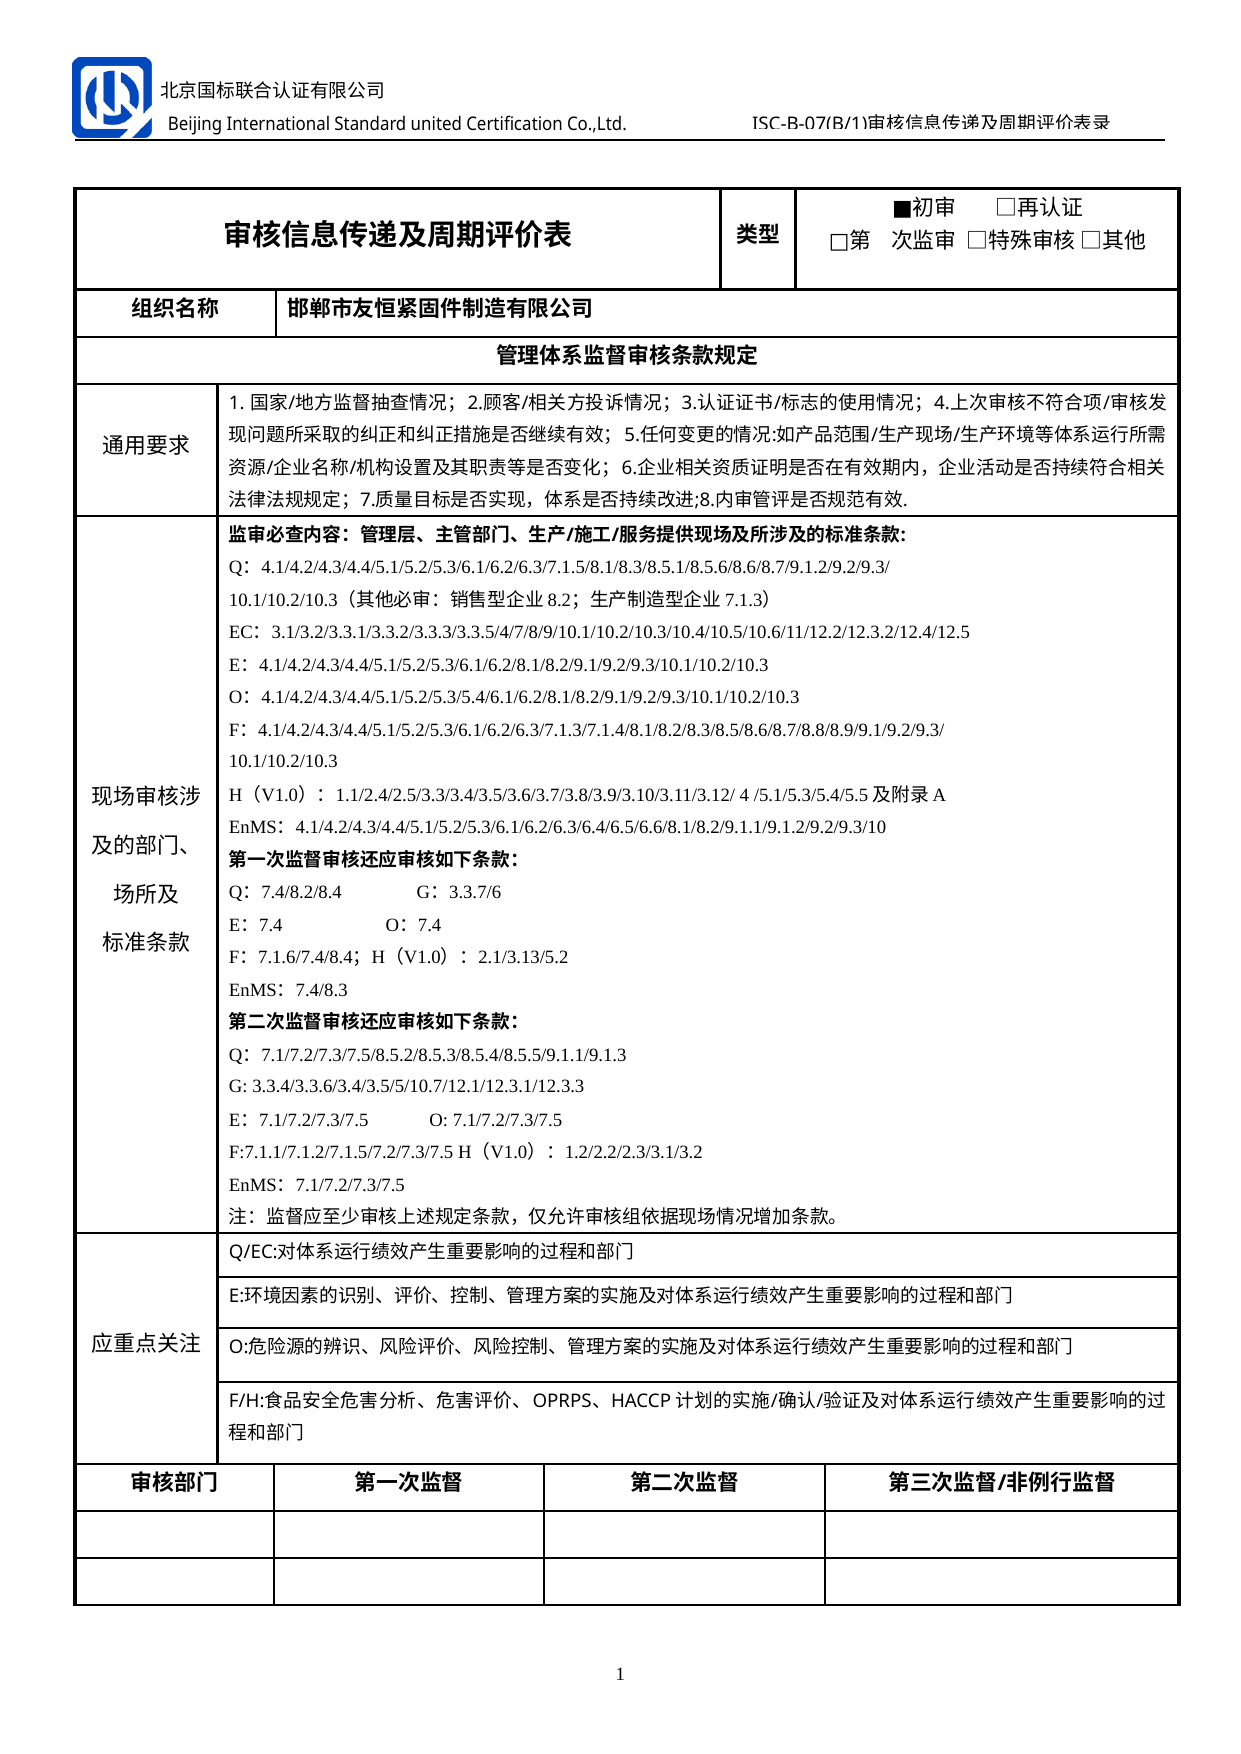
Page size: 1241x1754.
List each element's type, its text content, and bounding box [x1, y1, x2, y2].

table_cell F/H:食品安全危害分析、危害评价、OPRPS、HACCP计划的实施/确认/验证及对体系运行绩效产生重要影响的过程和部门 [219, 1383, 1177, 1462]
table_header ■初审 □再认证 □第 次监审 □特殊审核 □其他 [797, 190, 1177, 287]
table_cell 第一次监督 [275, 1465, 543, 1509]
table_cell 组织名称 [77, 291, 275, 336]
table_cell 1. 国家/地方监督抽查情况；2.顾客/相关方投诉情况；3.认证证书/标志的使用情况；4.上次审核不符合项/审核发现问题所采取的纠正和纠正措施是否继续有效；5.任何变更的情况:如产品范围/生产现场/生产环境等体系运行所需资源/企业名称/机构设置及其职责等是否变化；6.企业相关资质证明是否在有效期内，企业活动是否持续符合相关法律法规规定；7.质量目标是否实现，体系是否持续改进;8.内审管评是否规范有效. [219, 385, 1177, 515]
table_cell 邯郸市友恒紧固件制造有限公司 [277, 291, 1177, 336]
table_cell [826, 1512, 1177, 1557]
table_cell 通用要求 [77, 385, 216, 515]
table_cell [545, 1512, 824, 1557]
table_header 审核信息传递及周期评价表 [77, 190, 719, 287]
table_cell [545, 1559, 824, 1604]
table_cell [275, 1512, 543, 1557]
table_cell 监审必查内容：管理层、主管部门、生产/施工/服务提供现场及所涉及的标准条款: Q：4.1/4.2/4.3/4.4/5.1/5.2/5.3/6.1/6.2/6.3/7.1.5/8.1/8.3/8.5.1/8.5.6/8.6/8.7/9.1.2/9.2/9.3/ 10.1/10.2/10.3（其他必审：销售型企业8.2；生产制造型企业7.1.3） EC：3.1/3.2/3.3.1/3.3.2/3.3.3/3.3.5/4/7/8/9/10.1/10.2/10.3/10.4/10.5/10.6/11/12.2/12.3.2/12.4/12.5 E：4.1/4.2/4.3/4.4/5.1/5.2/5.3/6.1/6.2/8.1/8.2/9.1/9.2/9.3/10.1/10.2/10.3 O：4.1/4.2/4.3/4.4/5.1/5.2/5.3/5.4/6.1/6.2/8.1/8.2/9.1/9.2/9.3/10.1/10.2/10.3 F：4.1/4.2/4.3/4.4/5.1/5.2/5.3/6.1/6.2/6.3/7.1.3/7.1.4/8.1/8.2/8.3/8.5/8.6/8.7/8.8/8.9/9.1/9.2/9.3/ 10.1/10.2/10.3 H（V1.0）：1.1/2.4/2.5/3.3/3.4/3.5/3.6/3.7/3.8/3.9/3.10/3.11/3.12/ 4 /5.1/5.3/5.4/5.5及附录A EnMS：4.1/4.2/4.3/4.4/5.1/5.2/5.3/6.1/6.2/6.3/6.4/6.5/6.6/8.1/8.2/9.1.1/9.1.2/9.2/9.3/10 第一次监督审核还应审核如下条款： Q：7.4/8.2/8.4 G：3.3.7/6 E：7.4 O：7.4 F：7.1.6/7.4/8.4；H（V1.0）：2.1/3.13/5.2 EnMS：7.4/8.3 第二次监督审核还应审核如下条款： Q：7.1/7.2/7.3/7.5/8.5.2/8.5.3/8.5.4/8.5.5/9.1.1/9.1.3 G: 3.3.4/3.3.6/3.4/3.5/5/10.7/12.1/12.3.1/12.3.3 E：7.1/7.2/7.3/7.5 O: 7.1/7.2/7.3/7.5 F:7.1.1/7.1.2/7.1.5/7.2/7.3/7.5 H（V1.0）：1.2/2.2/2.3/3.1/3.2 EnMS：7.1/7.2/7.3/7.5 注：监督应至少审核上述规定条款，仅允许审核组依据现场情况增加条款。 [219, 517, 1177, 1232]
table_cell [77, 1512, 273, 1557]
table_cell 审核部门 [77, 1465, 273, 1509]
table_cell [77, 1559, 273, 1604]
picture [72, 57, 152, 138]
table_cell 现场审核涉及的部门、场所及 标准条款 [77, 517, 216, 1232]
table_cell Q/EC:对体系运行绩效产生重要影响的过程和部门 [219, 1234, 1177, 1276]
table_cell [275, 1559, 543, 1604]
table_cell O:危险源的辨识、风险评价、风险控制、管理方案的实施及对体系运行绩效产生重要影响的过程和部门 [219, 1329, 1177, 1381]
table_cell 管理体系监督审核条款规定 [77, 338, 1177, 383]
table_cell E:环境因素的识别、评价、控制、管理方案的实施及对体系运行绩效产生重要影响的过程和部门 [219, 1278, 1177, 1327]
table_cell 第三次监督/非例行监督 [826, 1465, 1177, 1509]
table_cell [826, 1559, 1177, 1604]
table_header 类型 [722, 190, 794, 287]
table_cell 第二次监督 [545, 1465, 824, 1509]
table_cell 应重点关注 [77, 1234, 216, 1462]
